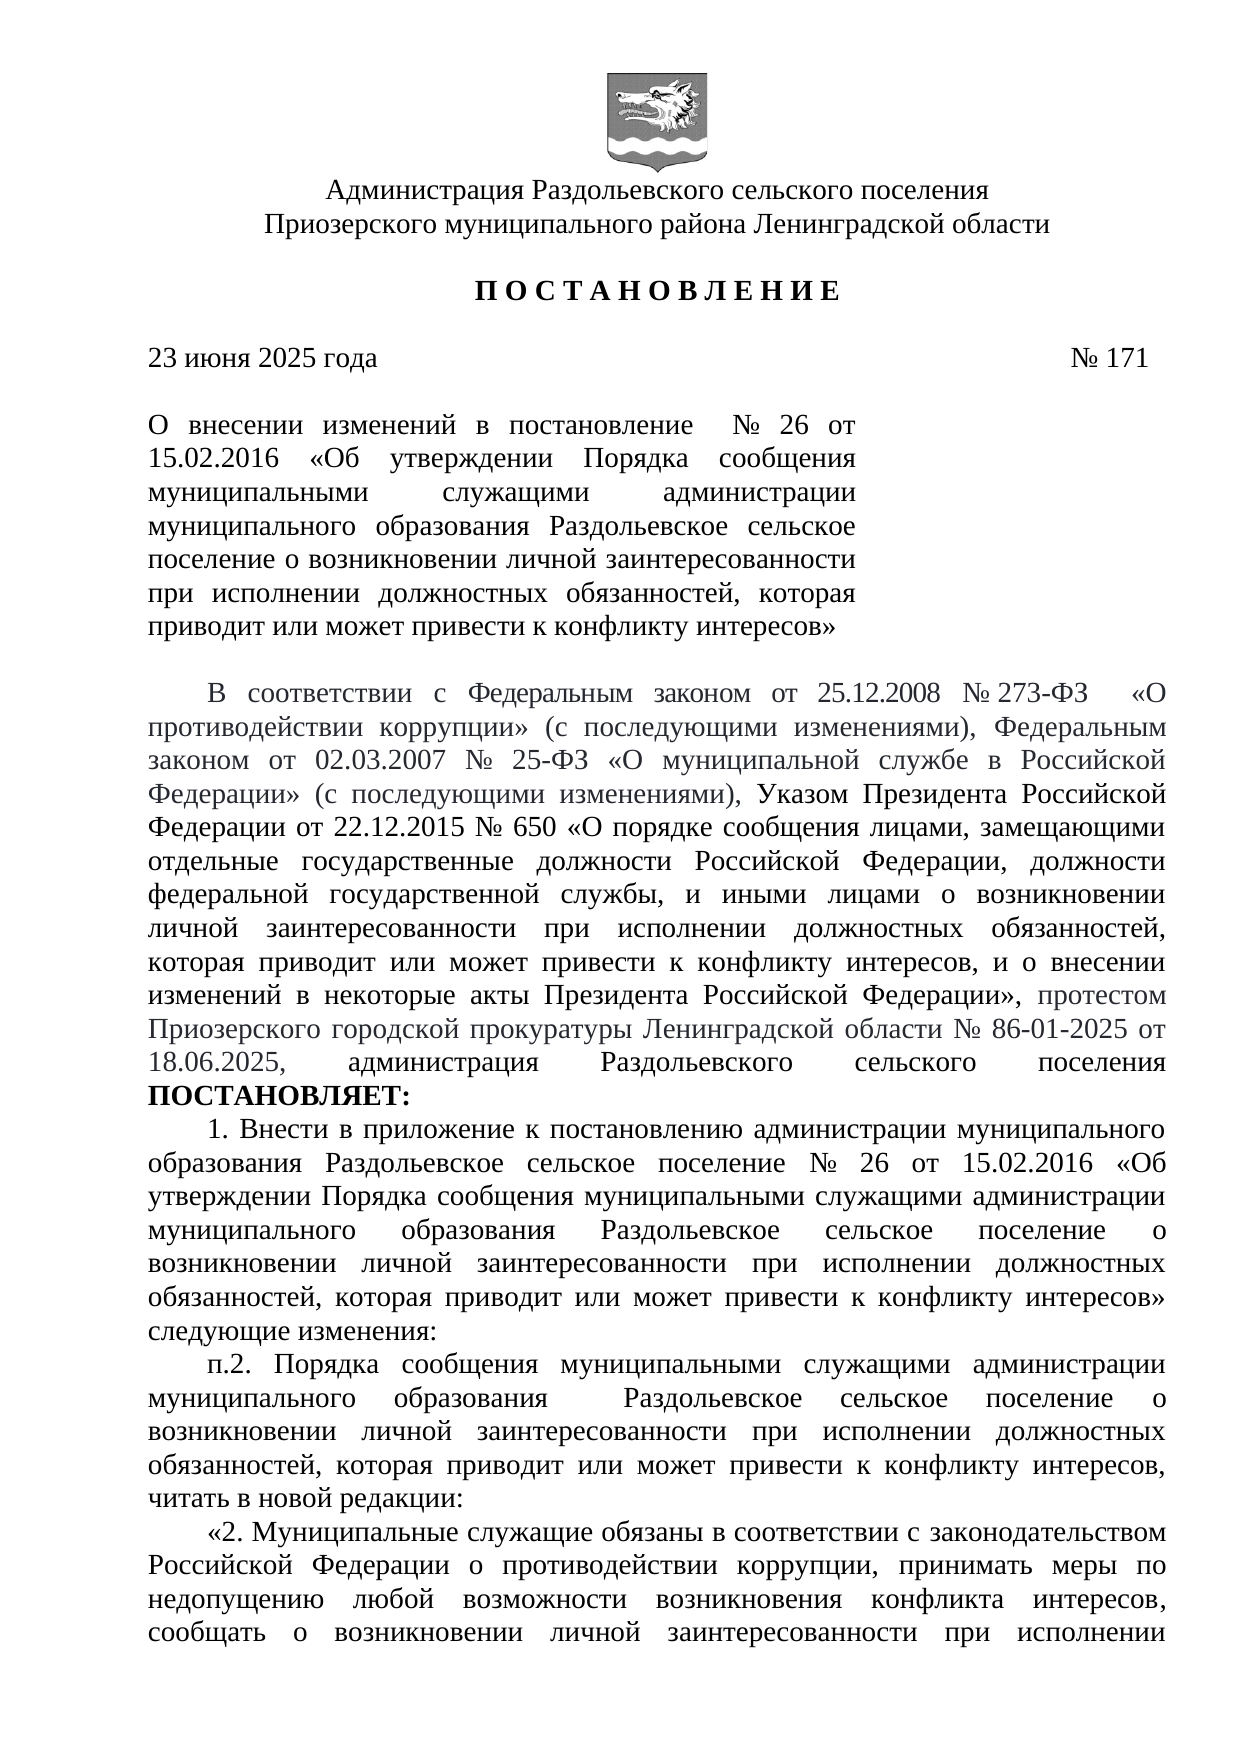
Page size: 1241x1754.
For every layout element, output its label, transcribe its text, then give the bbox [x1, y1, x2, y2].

text п.2. Порядка сообщения муниципальными служащими администрации муниципального образования Раздольевское сельское поселение о возникновении личной заинтересованности при исполнении должностных обязанностей, которая приводит или может привести к конфликту интересов, читать в новой редакции: [148, 1346, 1167, 1514]
text Приозерского муниципального района Ленинградской области [148, 206, 1167, 239]
text 23 июня 2025 года № 171 [148, 340, 1167, 373]
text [148, 1581, 1167, 1648]
text О внесении изменений в постановление № 26 от 15.02.2016 «Об утверждении Порядка сообщения муниципальными служащими администрации муниципального образования Раздольевское сельское поселение о возникновении личной заинтересованности при исполнении должностных обязанностей, которая приводит или может привести к конфликту интересов» [148, 407, 856, 642]
text 1. Внести в приложение к постановлению администрации муниципального образования Раздольевское сельское поселение № 26 от 15.02.2016 «Об утверждении Порядка сообщения муниципальными служащими администрации муниципального образования Раздольевское сельское поселение о возникновении личной заинтересованности при исполнении должностных обязанностей, которая приводит или может привести к конфликту интересов» следующие изменения: [148, 1111, 1167, 1346]
text П О С Т А Н О В Л Е Н И Е [148, 273, 1167, 306]
text Администрация Раздольевского сельского поселения [148, 172, 1167, 206]
picture [607, 73, 708, 173]
text В соответствии с Федеральным законом от 25.12.2008 № 273-ФЗ «О противодействии коррупции» (с последующими изменениями), Федеральным законом от 02.03.2007 № 25-ФЗ «О муниципальной службе в Российской Федерации» (с последующими изменениями), Указом Президента Российской Федерации от 22.12.2015 № 650 «О порядке сообщения лицами, замещающими отдельные государственные должности Российской Федерации, должности федеральной государственной службы, и иными лицами о возникновении личной заинтересованности при исполнении должностных обязанностей, которая приводит или может привести к конфликту интересов, и о внесении изменений в некоторые акты Президента Российской Федерации», протестом Приозерского городской прокуратуры Ленинградской области № 86-01-2025 от 18.06.2025, администрация Раздольевского сельского поселения ПОСТАНОВЛЯЕТ: [148, 675, 1167, 1111]
